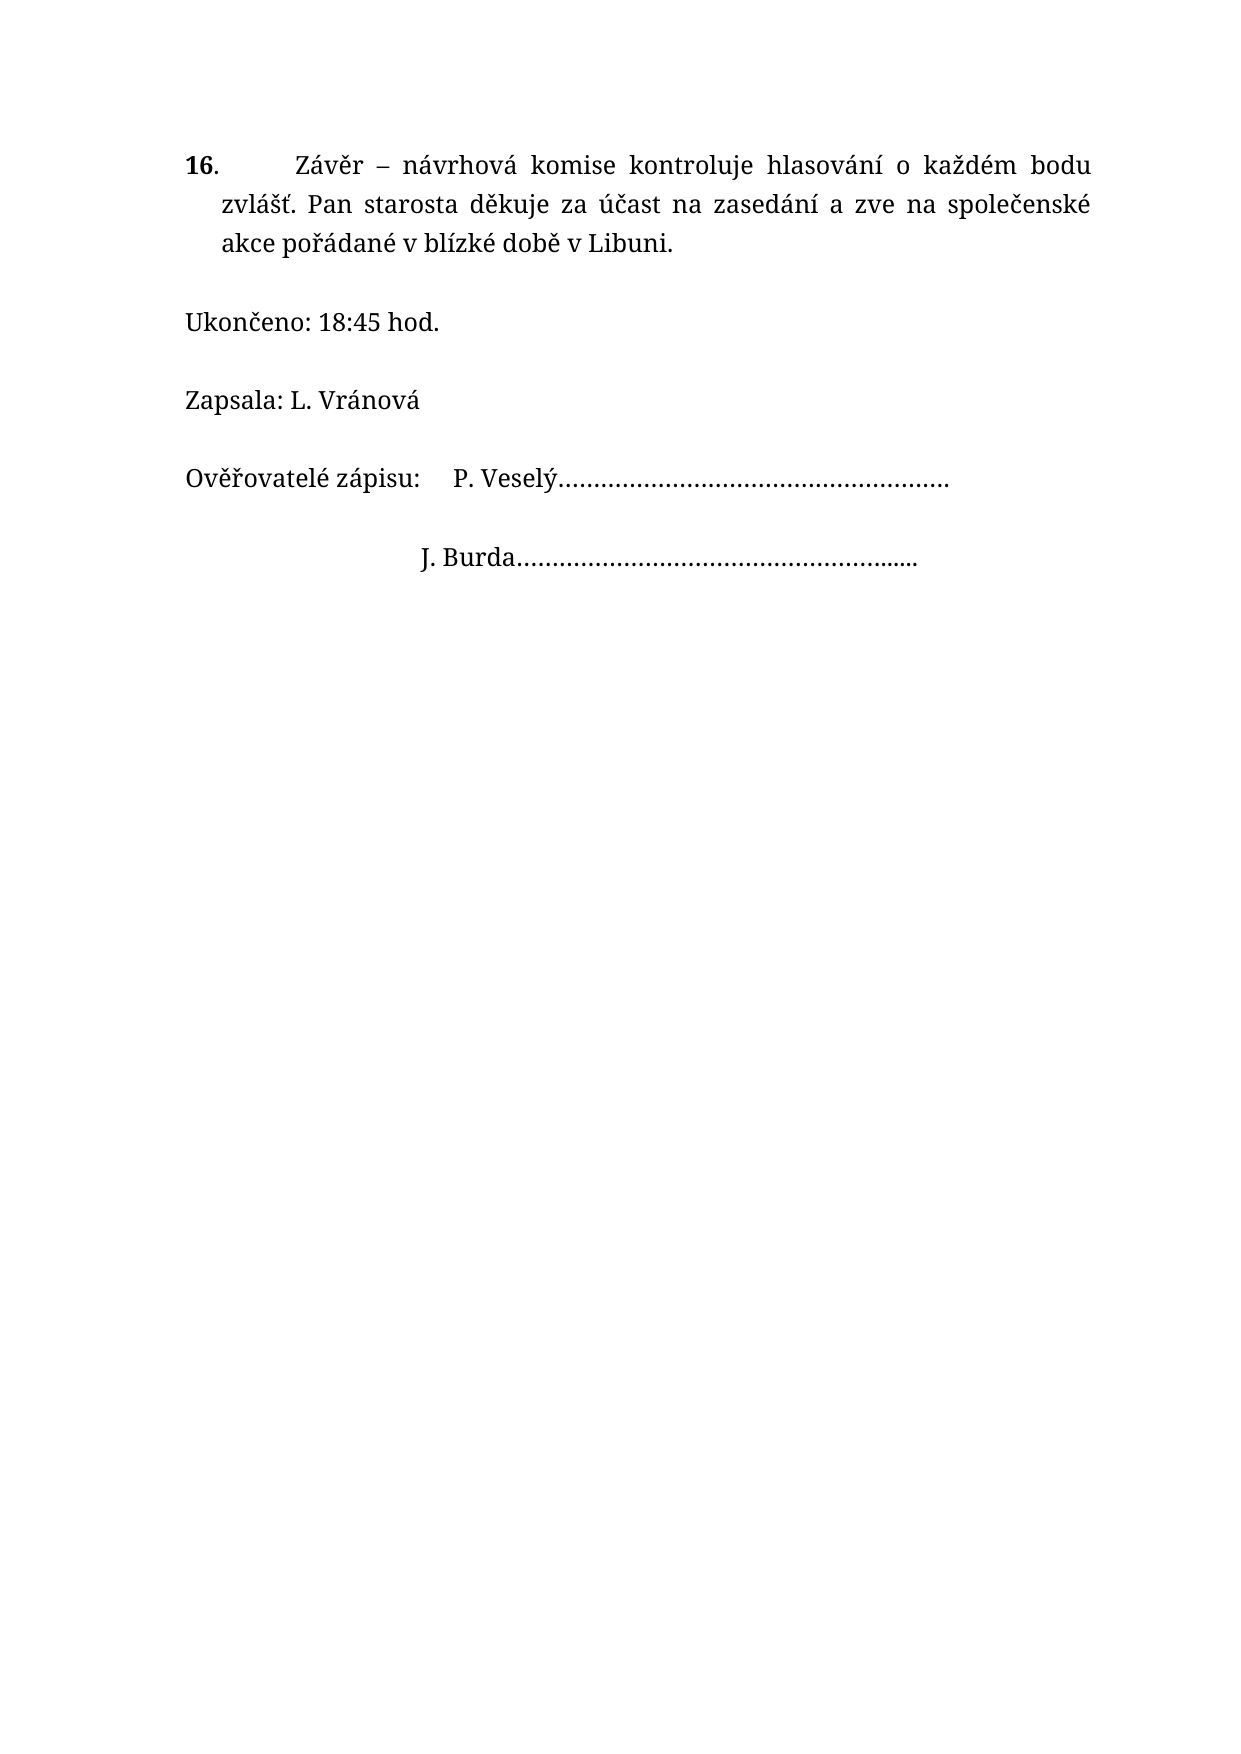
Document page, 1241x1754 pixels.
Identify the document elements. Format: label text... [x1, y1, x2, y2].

text Zapsala: L. Vránová [148, 383, 1093, 417]
text Ukončeno: 18:45 hod. [148, 304, 1093, 338]
text Ověřovatelé zápisu: P. Veselý………………………………………………. [148, 461, 1093, 495]
text 16. Závěr – návrhová komise kontroluje hlasování o každém bodu zvlášť. Pan starosta děkuje za účast na zasedání a zve na společenské akce pořádané v blízké době v Libuni. [185, 148, 1093, 260]
text J. Burda……………………………………………...... [148, 539, 1093, 573]
